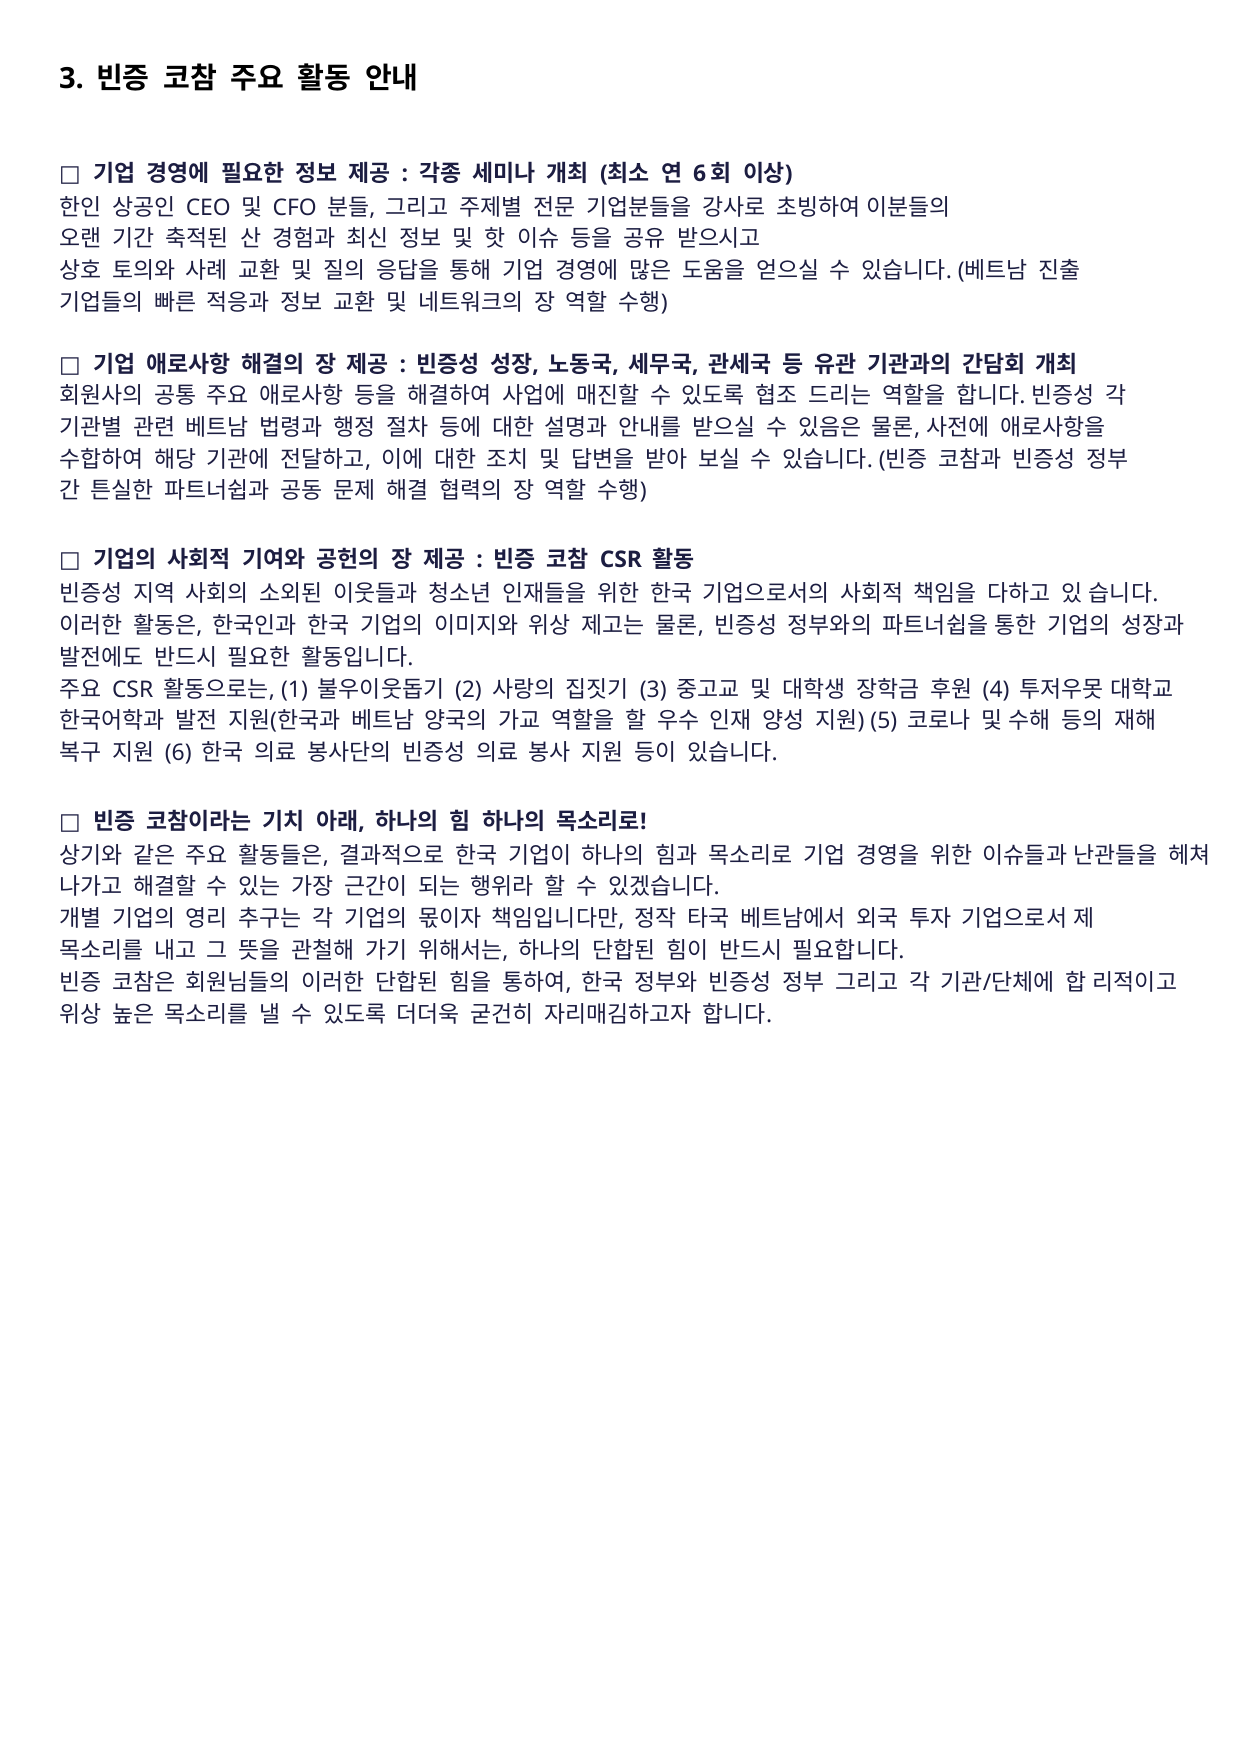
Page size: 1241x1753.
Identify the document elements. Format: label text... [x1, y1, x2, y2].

list 기업의 사회적 기여와 공헌의 장 제공 : 빈증 코참 CSR 활동 [59, 535, 1211, 576]
subtitle 빈증 코참 주요 활동 안내 [59, 58, 1211, 97]
text 빈증 코참은 회원님들의 이러한 단합된 힘을 통하여, 한국 정부와 빈증성 정부 그리고 각 기관/단체에 합 리적이고 위상 높은 목소리를 낼 수 있도록 더더욱 굳건히 자리매김하고자 합니다. [59, 965, 1211, 1029]
text 개별 기업의 영리 추구는 각 기업의 몫이자 책임입니다만, 정작 타국 베트남에서 외국 투자 기업으로서 제 목소리를 내고 그 뜻을 관철해 가기 위해서는, 하나의 단합된 힘이 반드시 필요합니다. [59, 902, 1163, 965]
list 기업 경영에 필요한 정보 제공 : 각종 세미나 개최 (최소 연 6회 이상) [59, 149, 1211, 189]
text 상호 토의와 사례 교환 및 질의 응답을 통해 기업 경영에 많은 도움을 얻으실 수 있습니다. (베트남 진출 기업들의 빠른 적응과 정보 교환 및 네트워크의 장 역할 수행) [59, 253, 1089, 317]
text 상기와 같은 주요 활동들은, 결과적으로 한국 기업이 하나의 힘과 목소리로 기업 경영을 위한 이슈들과 난관들을 헤쳐 나가고 해결할 수 있는 가장 근간이 되는 행위라 할 수 있겠습니다. [59, 838, 1211, 901]
list 기업 애로사항 해결의 장 제공 : 빈증성 성장, 노동국, 세무국, 관세국 등 유관 기관과의 간담회 개최 회원사의 공통 주요 애로사항 등을 해결하여 사업에 매진할 수 있도록 협조 드리는 역할을 합니다. 빈증성 각 기관별 관련 베트남 법령과 행정 절차 등에 대한 설명과 안내를 받으실 수 있음은 물론, 사전에 애로사항을 수합하여 해당 기관에 전달하고, 이에 대한 조치 및 답변을 받아 보실 수 있습니다. (빈증 코참과 빈증성 정부 간 튼실한 파트너쉽과 공동 문제 해결 협력의 장 역할 수행) [59, 347, 1157, 506]
list 빈증 코참이라는 기치 아래, 하나의 힘 하나의 목소리로! [59, 797, 1211, 837]
text 주요 CSR 활동으로는, (1) 불우이웃돕기 (2) 사랑의 집짓기 (3) 중고교 및 대학생 장학금 후원 (4) 투저우못 대학교 한국어학과 발전 지원(한국과 베트남 양국의 가교 역할을 할 우수 인재 양성 지원) (5) 코로나 및 수해 등의 재해 복구 지원 (6) 한국 의료 봉사단의 빈증성 의료 봉사 지원 등이 있습니다. [59, 672, 1186, 767]
text 빈증성 지역 사회의 소외된 이웃들과 청소년 인재들을 위한 한국 기업으로서의 사회적 책임을 다하고 있 습니다. 이러한 활동은, 한국인과 한국 기업의 이미지와 위상 제고는 물론, 빈증성 정부와의 파트너쉽을 통한 기업의 성장과 발전에도 반드시 필요한 활동입니다. [59, 576, 1186, 672]
text 한인 상공인 CEO 및 CFO 분들, 그리고 주제별 전문 기업분들을 강사로 초빙하여 이분들의 오랜 기간 축적된 산 경험과 최신 정보 및 핫 이슈 등을 공유 받으시고 [59, 190, 1001, 253]
